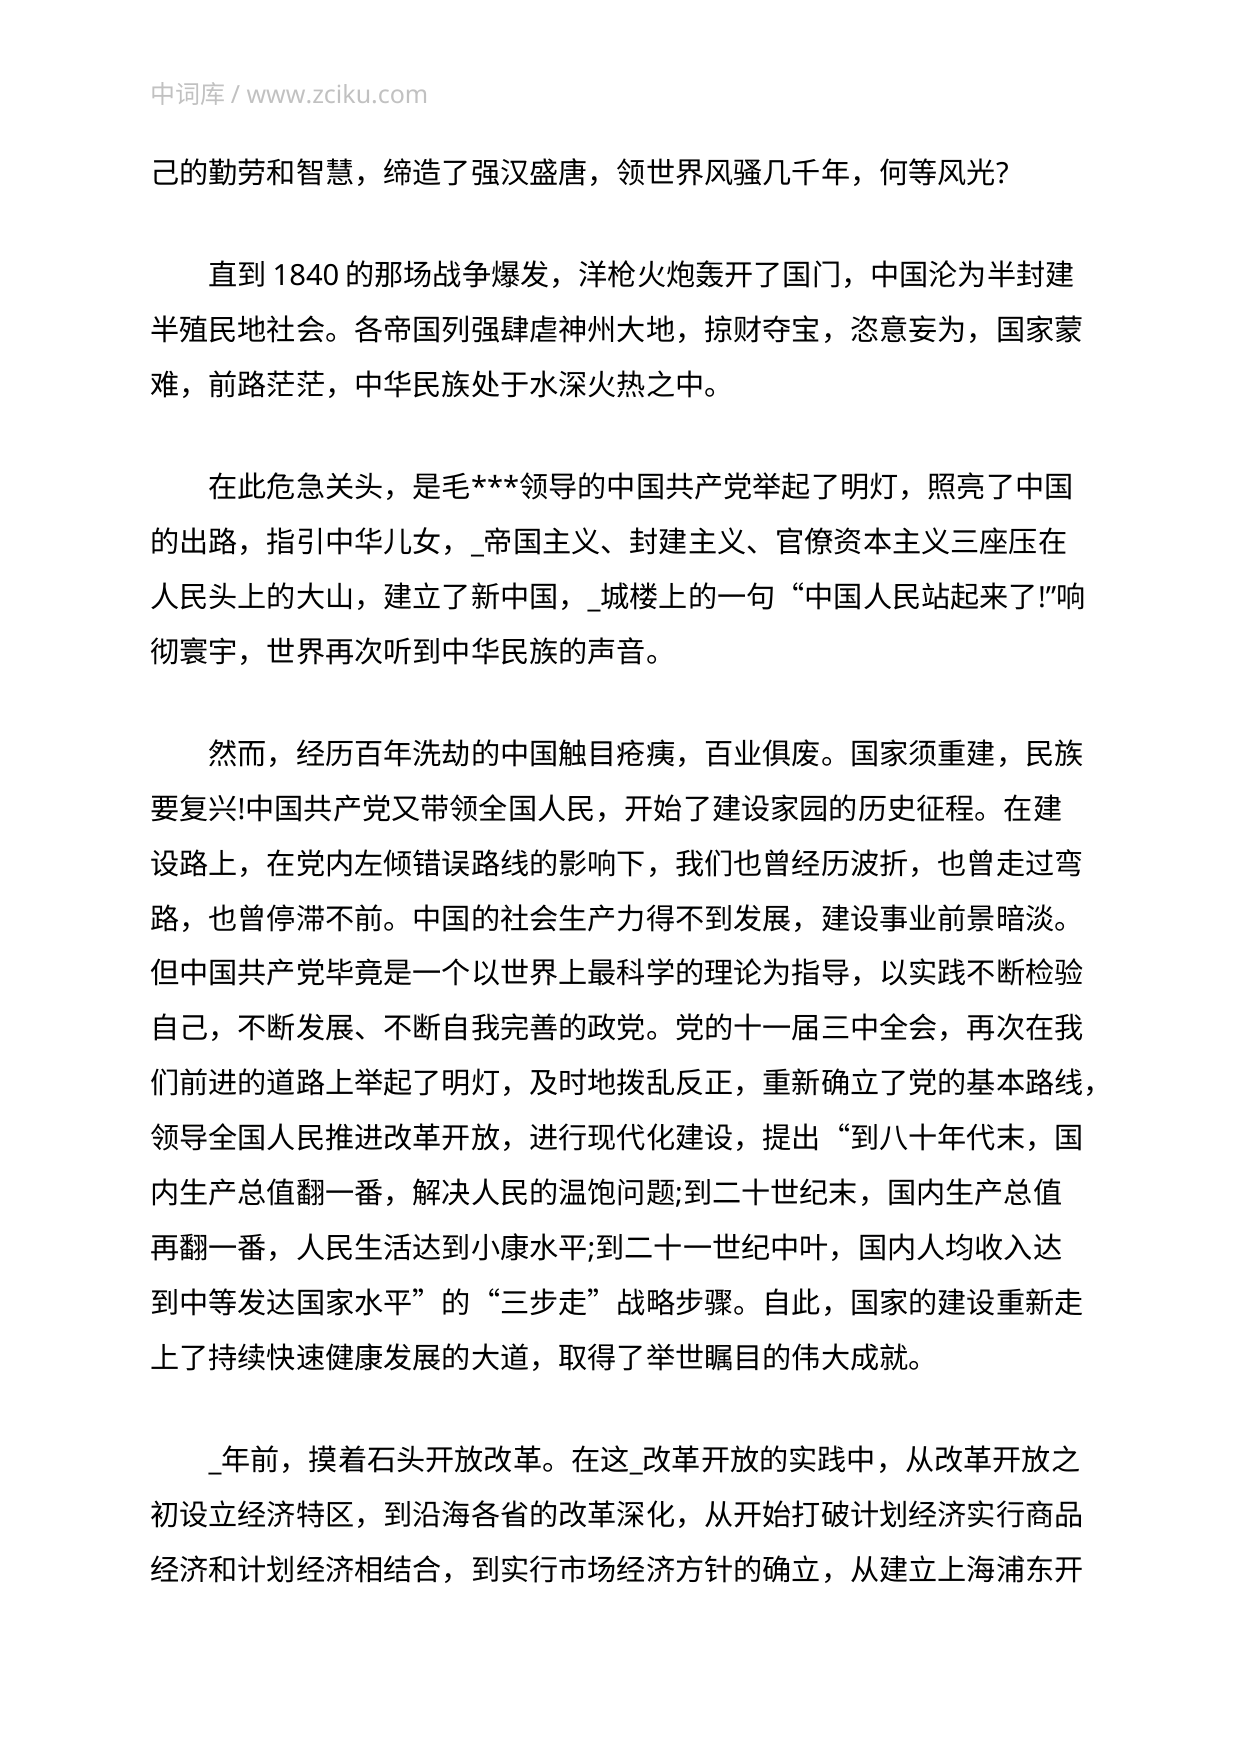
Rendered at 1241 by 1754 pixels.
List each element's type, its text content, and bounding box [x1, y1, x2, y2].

text 然而，经历百年洗劫的中国触目疮痍，百业俱废。国家须重建，民族要复兴!中国共产党又带领全国人民，开始了建设家园的历史征程。在建设路上，在党内左倾错误路线的影响下，我们也曾经历波折，也曾走过弯路，也曾停滞不前。中国的社会生产力得不到发展，建设事业前景暗淡。但中国共产党毕竟是一个以世界上最科学的理论为指导，以实践不断检验自己，不断发展、不断自我完善的政党。党的十一届三中全会，再次在我们前进的道路上举起了明灯，及时地拨乱反正，重新确立了党的基本路线，领导全国人民推进改革开放，进行现代化建设，提出“到八十年代末，国内生产总值翻一番，解决人民的温饱问题;到二十世纪末，国内生产总值再翻一番，人民生活达到小康水平;到二十一世纪中叶，国内人均收入达到中等发达国家水平”的“三步走”战略步骤。自此，国家的建设重新走上了持续快速健康发展的大道，取得了举世瞩目的伟大成就。 [150, 730, 1090, 1377]
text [150, 1436, 1090, 1588]
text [150, 150, 1090, 192]
text 直到1840的那场战争爆发，洋枪火炮轰开了国门，中国沦为半封建半殖民地社会。各帝国列强肆虐神州大地，掠财夺宝，恣意妄为，国家蒙难，前路茫茫，中华民族处于水深火热之中。 [150, 252, 1090, 404]
text 在此危急关头，是毛***领导的中国共产党举起了明灯，照亮了中国的出路，指引中华儿女，_帝国主义、封建主义、官僚资本主义三座压在人民头上的大山，建立了新中国，_城楼上的一句“中国人民站起来了!”响彻寰宇，世界再次听到中华民族的声音。 [150, 464, 1090, 671]
